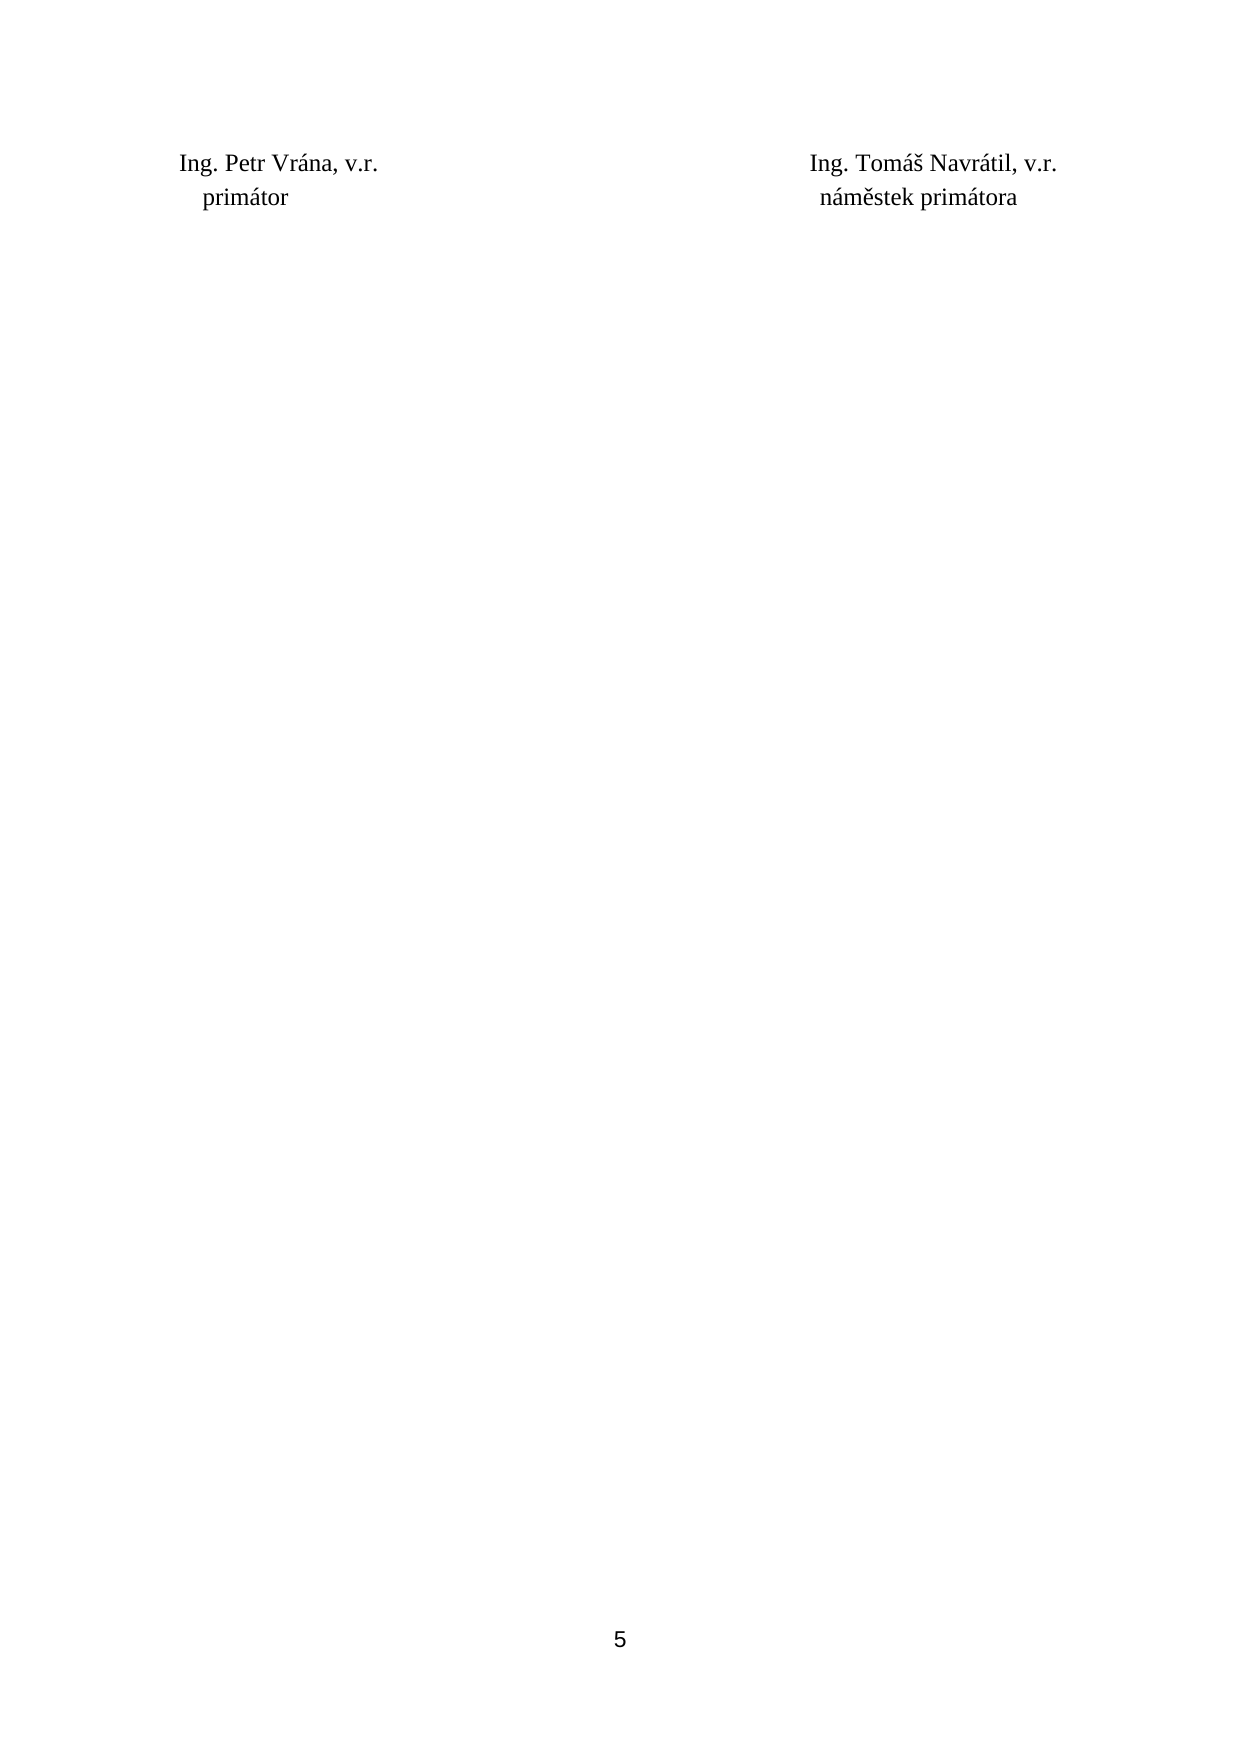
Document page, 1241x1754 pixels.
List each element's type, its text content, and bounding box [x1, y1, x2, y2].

text Ing. Petr Vrána, v.r. Ing. Tomáš Navrátil, v.r. [148, 148, 1093, 176]
text primátor náměstek primátora [148, 182, 1093, 211]
